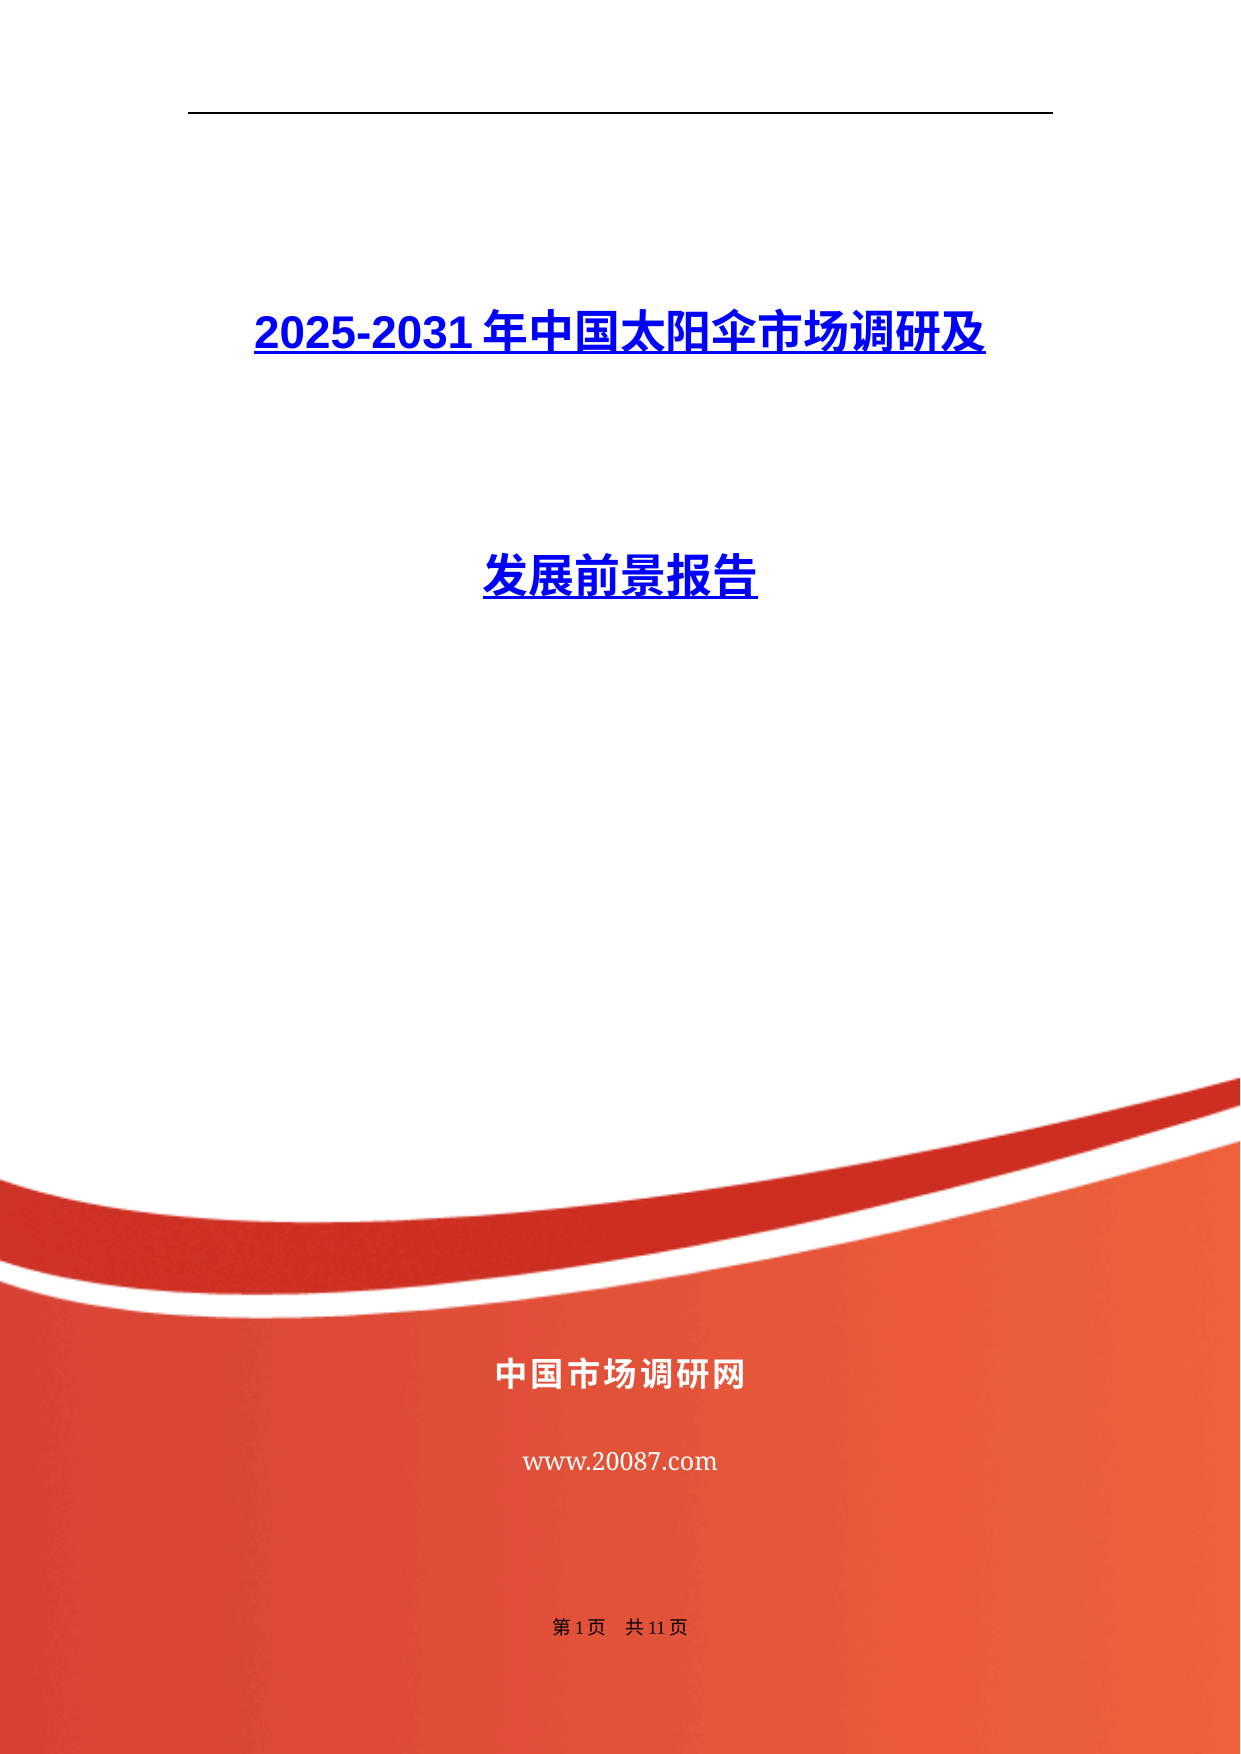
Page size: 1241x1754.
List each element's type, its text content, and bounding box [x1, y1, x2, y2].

subtitle 中国市场调研网 [187, 1339, 1053, 1404]
picture [0, 1006, 1241, 1754]
table_header 2025-2031年中国太阳伞市场调研及发展前景报告 [188, 207, 1053, 773]
text www.20087.com [187, 1428, 1053, 1493]
